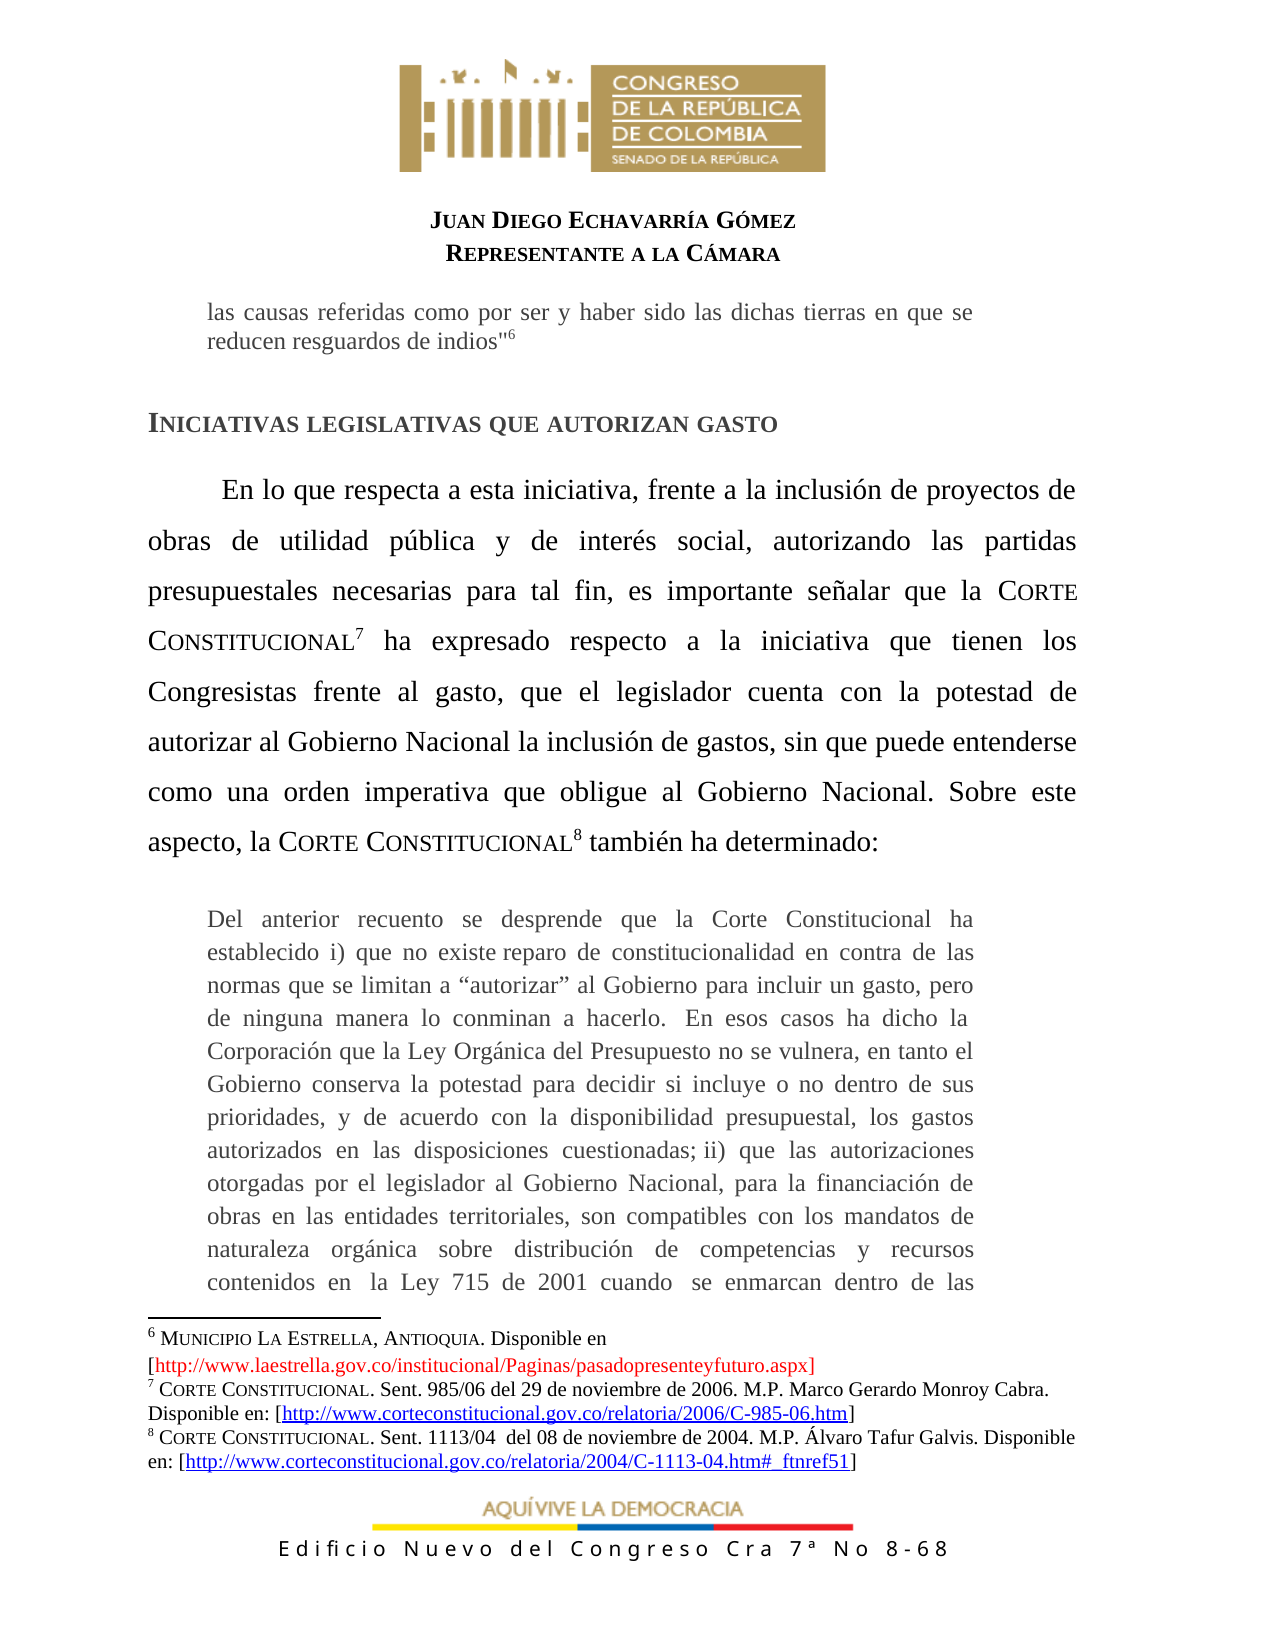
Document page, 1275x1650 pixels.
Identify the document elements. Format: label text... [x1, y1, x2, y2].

picture [357, 1490, 869, 1534]
picture [399, 59, 827, 172]
text Iniciativas legislativas que autorizan gasto [148, 405, 1078, 439]
text En lo que respecta a esta iniciativa, frente a la inclusión de proyectos de obras de utilidad pública y de interés social, autorizando las partidas presupuestales necesarias para tal fin, es importante señalar que la Corte Constitucional ha expresado respecto a la iniciativa que tienen los Congresistas frente al gasto, que el legislador cuenta con la potestad de autorizar al Gobierno Nacional la inclusión de gastos, sin que puede entenderse como una orden imperativa que obligue al Gobierno Nacional. Sobre este aspecto, la Corte Constitucional también ha determinado: [148, 472, 1078, 858]
